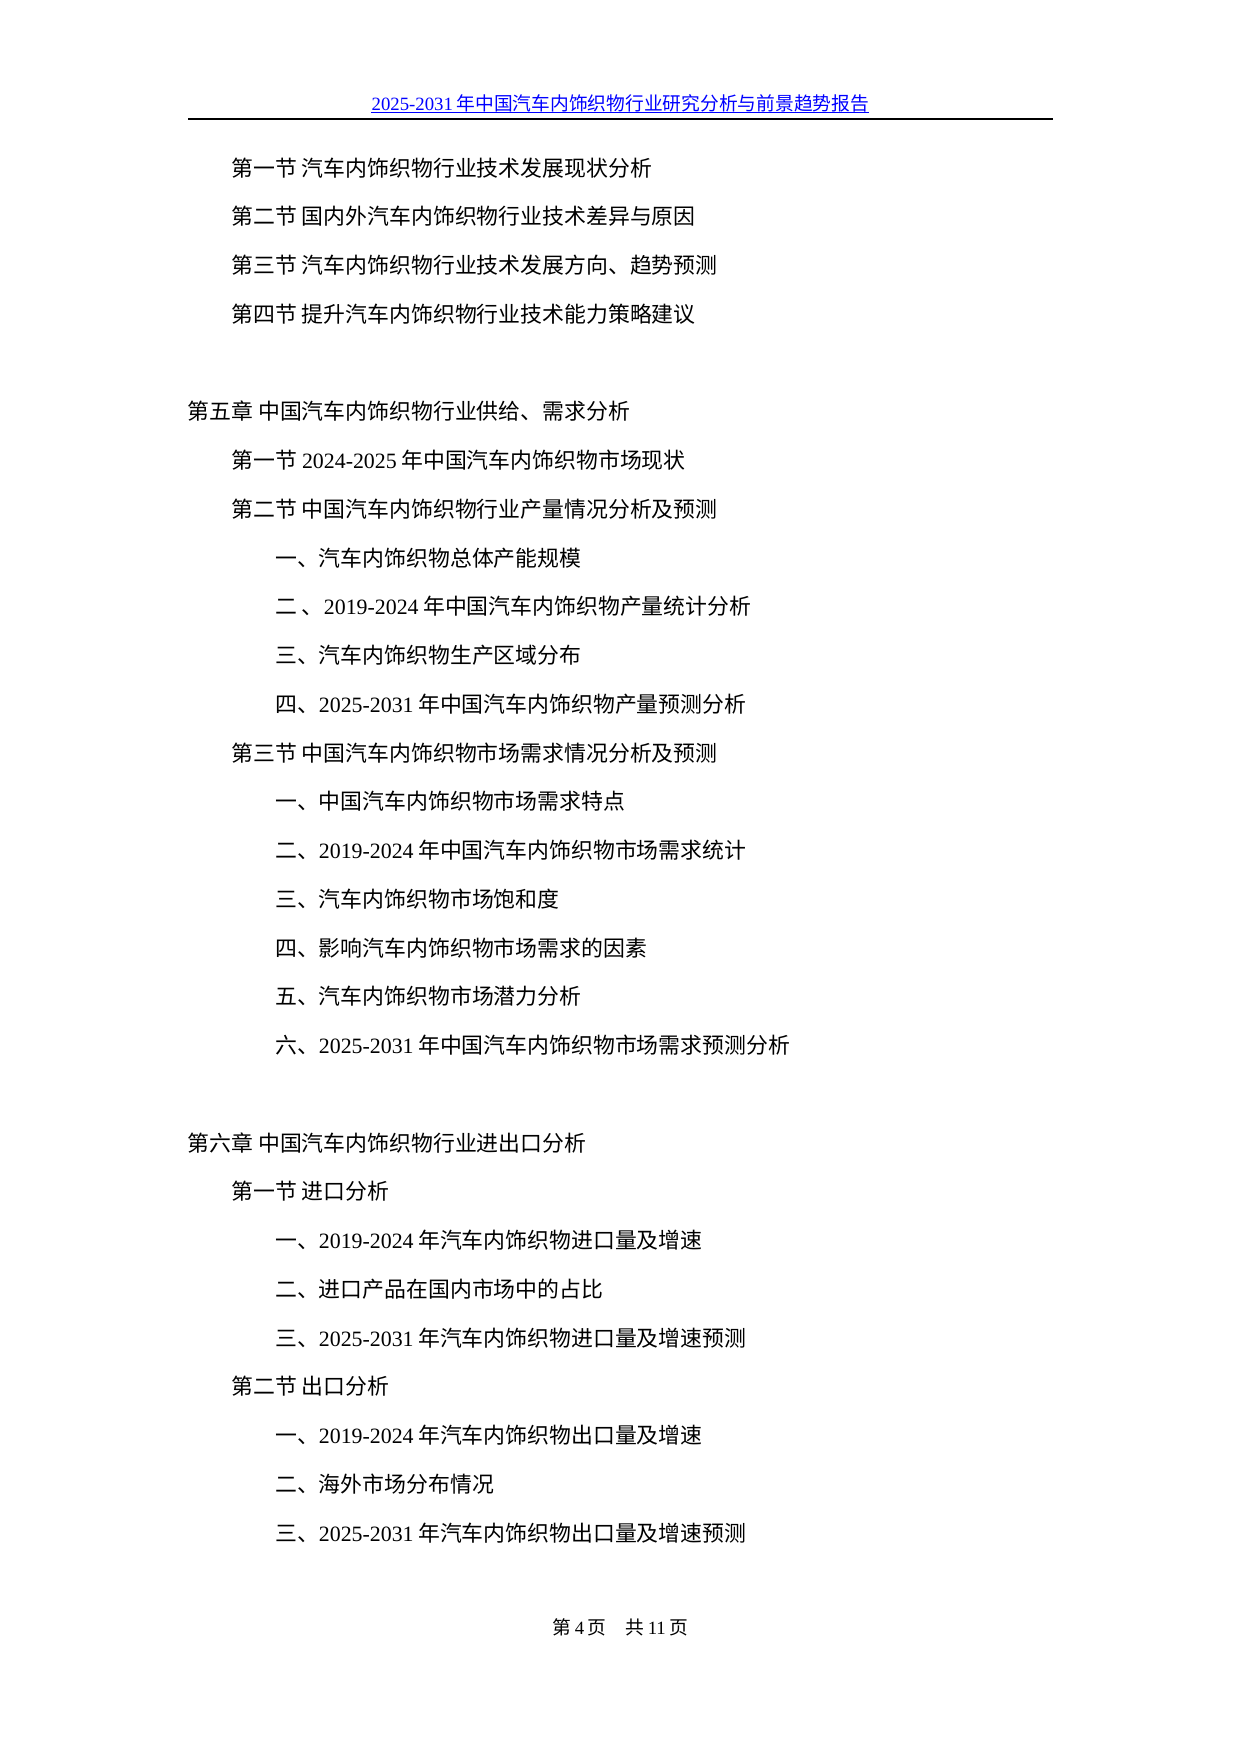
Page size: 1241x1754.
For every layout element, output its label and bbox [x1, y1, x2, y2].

text [187, 150, 1053, 1548]
